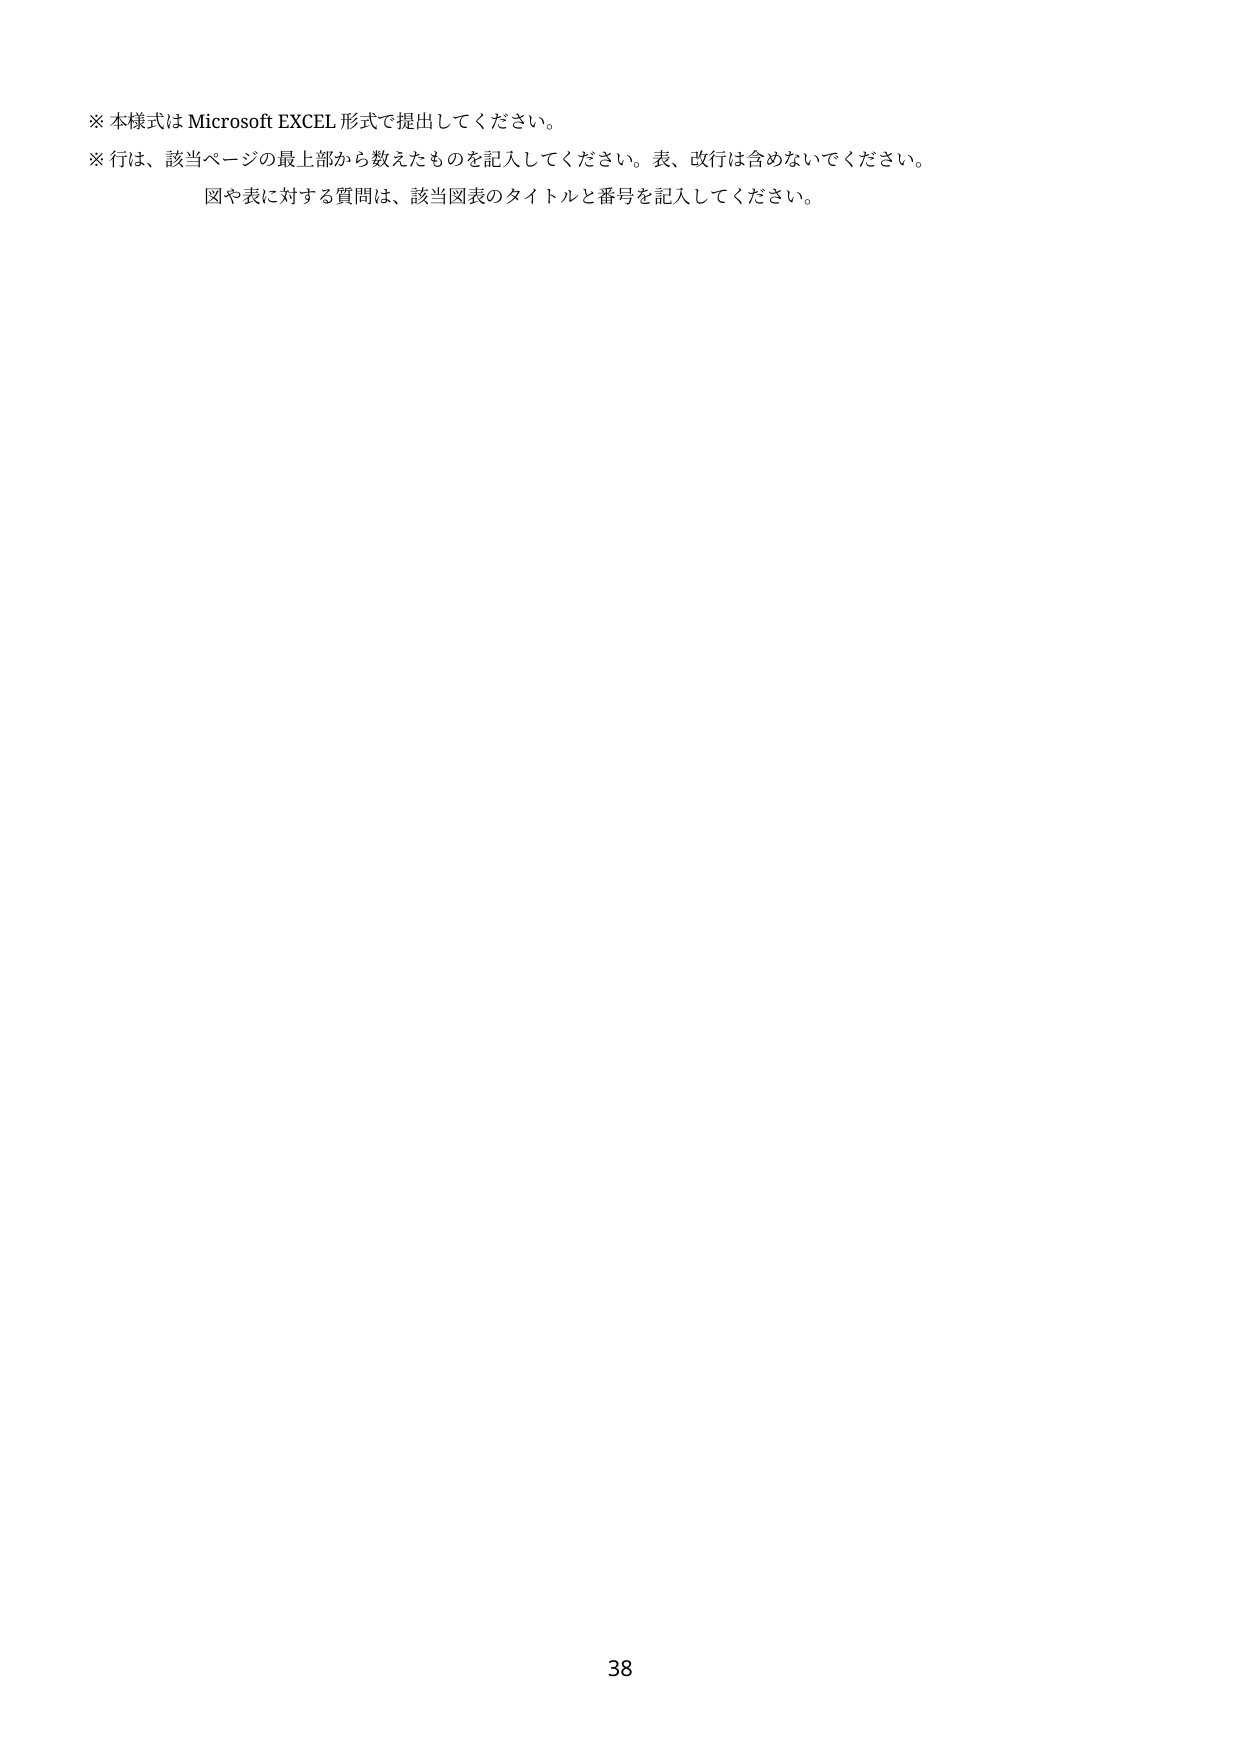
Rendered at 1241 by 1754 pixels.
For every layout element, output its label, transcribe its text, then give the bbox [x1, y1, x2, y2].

text ※ 本様式はMicrosoft EXCEL形式で提出してください。 [89, 102, 1152, 140]
text 図や表に対する質問は、該当図表のタイトルと番号を記入してください。 [176, 177, 1152, 215]
text ※ 行は、該当ページの最上部から数えたものを記入してください。表、改行は含めないでください。 [89, 140, 1152, 177]
